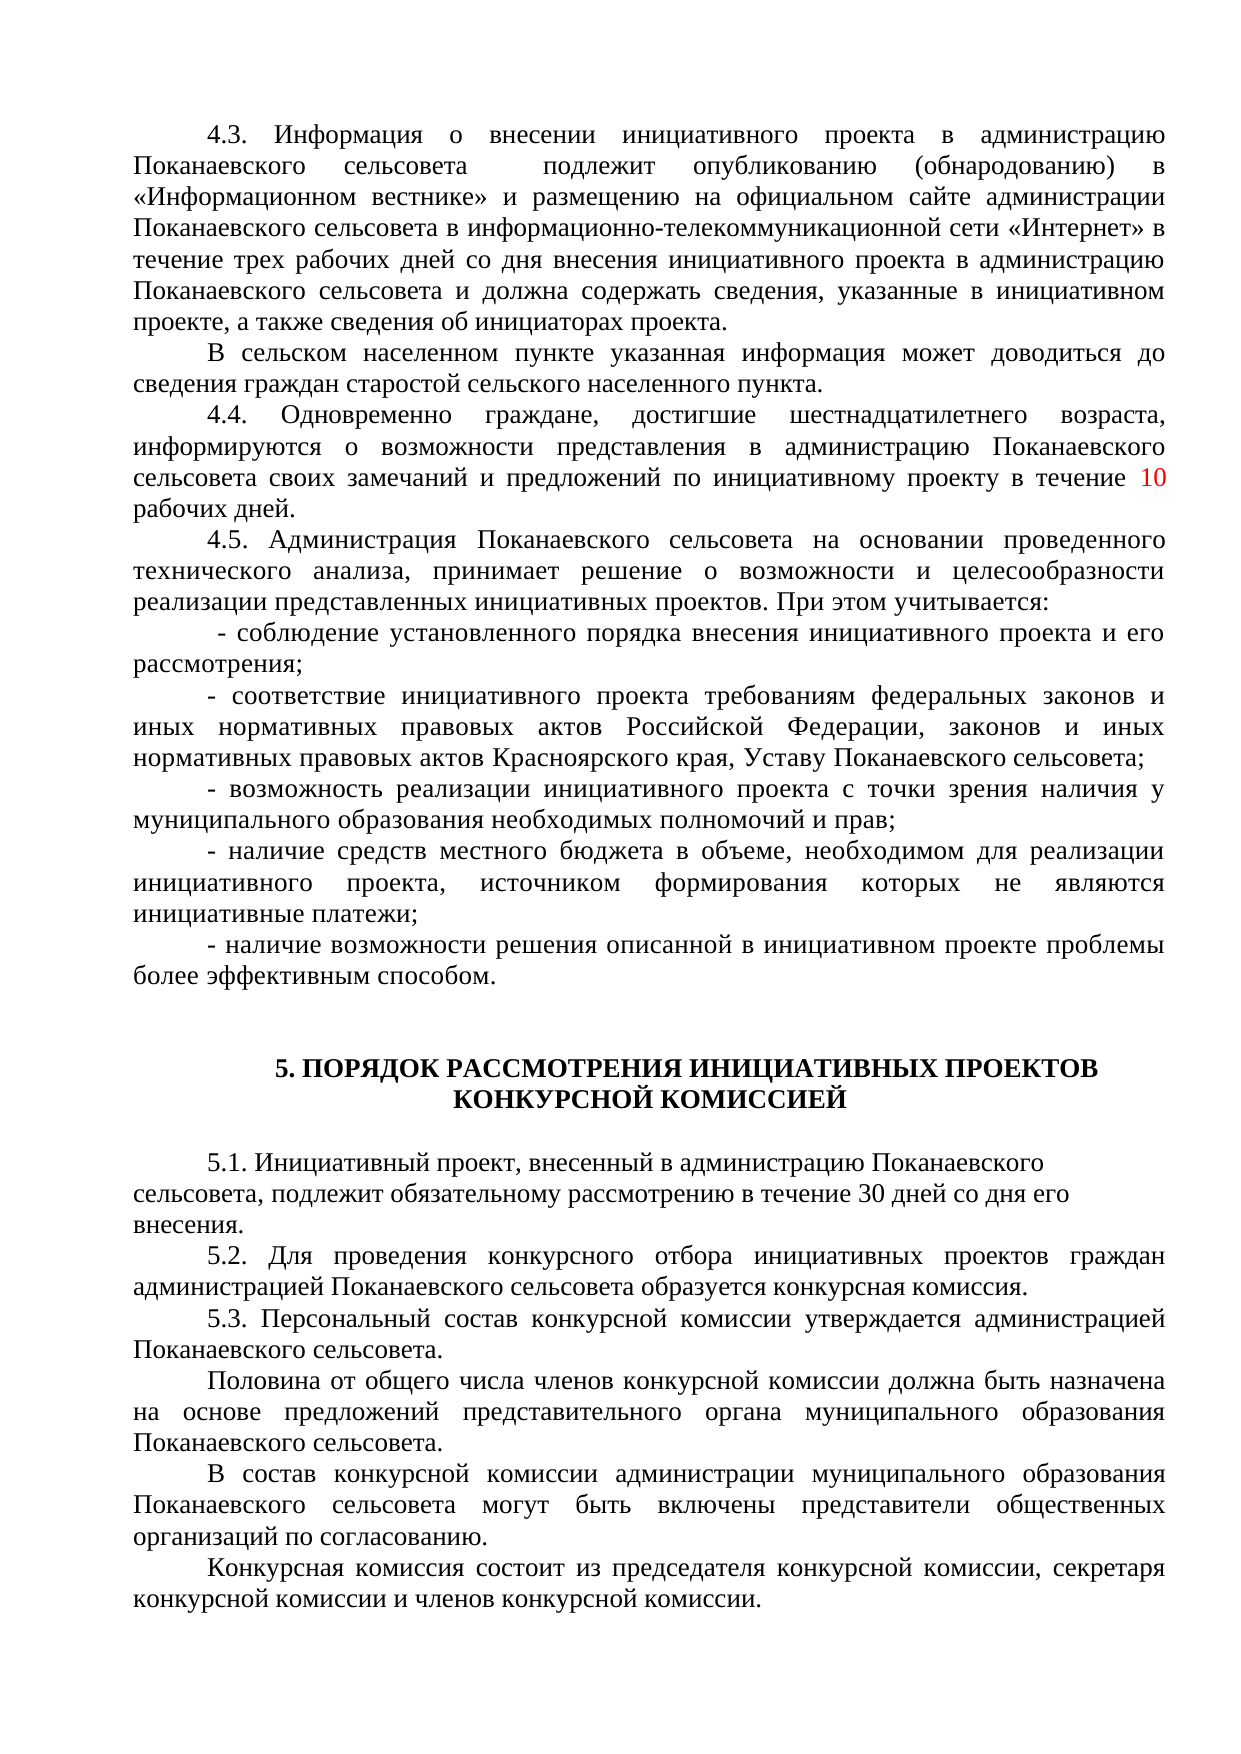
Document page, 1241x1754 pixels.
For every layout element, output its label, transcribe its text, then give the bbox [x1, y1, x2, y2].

text 5. ПОРЯДОК РАССМОТРЕНИЯ ИНИЦИАТИВНЫХ ПРОЕКТОВ КОНКУРСНОЙ КОМИССИЕЙ [133, 1052, 1167, 1115]
text - соответствие инициативного проекта требованиям федеральных законов и иных нормативных правовых актов Российской Федерации, законов и иных нормативных правовых актов Красноярского края, Уставу Поканаевского сельсовета; [133, 679, 1167, 772]
text В сельском населенном пункте указанная информация может доводиться до сведения граждан старостой сельского населенного пункта. [133, 336, 1167, 398]
text - наличие средств местного бюджета в объеме, необходимом для реализации инициативного проекта, источником формирования которых не являются инициативные платежи; [133, 834, 1167, 928]
text 5.1. Инициативный проект, внесенный в администрацию Поканаевского сельсовета, подлежит обязательному рассмотрению в течение 30 дней со дня его внесения. [133, 1146, 1167, 1239]
text Конкурсная комиссия состоит из председателя конкурсной комиссии, секретаря конкурсной комиссии и членов конкурсной комиссии. [133, 1551, 1167, 1613]
text 4.3. Информация о внесении инициативного проекта в администрацию Поканаевского сельсовета подлежит опубликованию (обнародованию) в «Информационном вестнике» и размещению на официальном сайте администрации Поканаевского сельсовета в информационно-телекоммуникационной сети «Интернет» в течение трех рабочих дней со дня внесения инициативного проекта в администрацию Поканаевского сельсовета и должна содержать сведения, указанные в инициативном проекте, а также сведения об инициаторах проекта. [133, 118, 1167, 336]
text Половина от общего числа членов конкурсной комиссии должна быть назначена на основе предложений представительного органа муниципального образования Поканаевского сельсовета. [133, 1364, 1167, 1457]
text 4.5. Администрация Поканаевского сельсовета на основании проведенного технического анализа, принимает решение о возможности и целесообразности реализации представленных инициативных проектов. При этом учитывается: [133, 523, 1167, 616]
text - возможность реализации инициативного проекта с точки зрения наличия у муниципального образования необходимых полномочий и прав; [133, 772, 1167, 834]
text 5.2. Для проведения конкурсного отбора инициативных проектов граждан администрацией Поканаевского сельсовета образуется конкурсная комиссия. [133, 1239, 1167, 1302]
text В состав конкурсной комиссии администрации муниципального образования Поканаевского сельсовета могут быть включены представители общественных организаций по согласованию. [133, 1457, 1167, 1551]
text - соблюдение установленного порядка внесения инициативного проекта и его рассмотрения; [133, 616, 1167, 679]
text 5.3. Персональный состав конкурсной комиссии утверждается администрацией Поканаевского сельсовета. [133, 1302, 1167, 1364]
text - наличие возможности решения описанной в инициативном проекте проблемы более эффективным способом. [133, 928, 1167, 990]
text 4.4. Одновременно граждане, достигшие шестнадцатилетнего возраста, информируются о возможности представления в администрацию Поканаевского сельсовета своих замечаний и предложений по инициативному проекту в течение 10 рабочих дней. [133, 398, 1167, 523]
